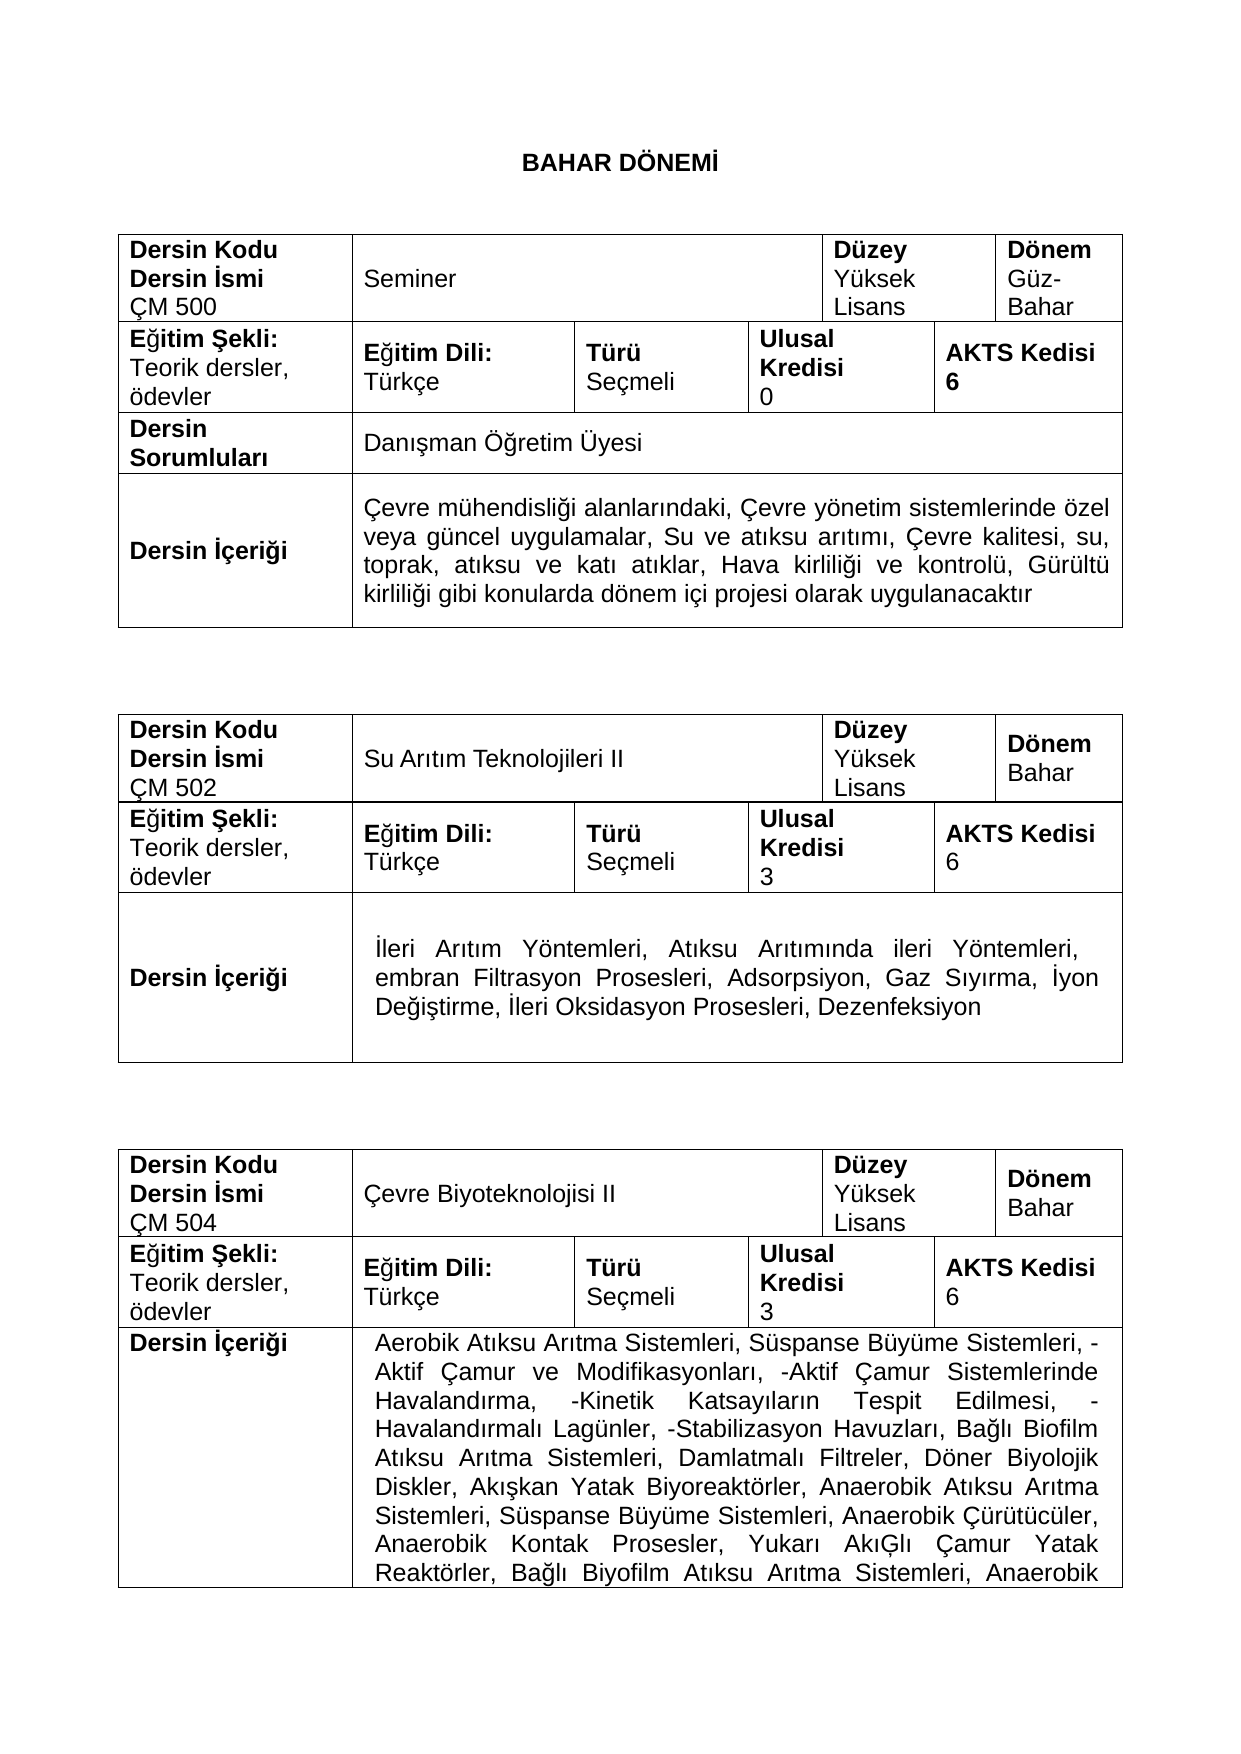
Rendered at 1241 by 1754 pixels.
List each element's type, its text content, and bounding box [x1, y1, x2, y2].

table_cell Türü Seçmeli [575, 1237, 748, 1327]
table_cell Çevre mühendisliği alanlarındaki, Çevre yönetim sistemlerinde özel veya güncel uygulamalar, Su ve atıksu arıtımı, Çevre kalitesi, su, toprak, atıksu ve katı atıklar, Hava kirliliği ve kontrolü, Gürültü kirliliği gibi konularda dönem içi projesi olarak uygulanacaktır [353, 474, 1122, 627]
table_header Seminer [353, 235, 822, 321]
table_cell Ulusal Kredisi 3 [749, 803, 934, 892]
table_cell Türü Seçmeli [575, 322, 748, 412]
table_header Dersin Kodu Dersin İsmi ÇM 504 [119, 1150, 352, 1236]
table_cell AKTS Kedisi 6 [935, 1237, 1122, 1327]
table_cell AKTS Kedisi 6 [935, 322, 1122, 412]
table_cell Eğitim Dili: Türkçe [353, 1237, 574, 1327]
table_cell Türü Seçmeli [575, 803, 748, 892]
table_cell Ulusal Kredisi 3 [749, 1237, 934, 1327]
table_header Dersin Kodu Dersin İsmi ÇM 502 [119, 715, 352, 801]
table_cell Eğitim Şekli: Teorik dersler, ödevler [119, 322, 352, 412]
table_cell Eğitim Dili: Türkçe [353, 322, 574, 412]
table_header Düzey Yüksek Lisans [823, 1150, 995, 1236]
table_header Su Arıtım Teknolojileri II [353, 715, 822, 801]
table_header Çevre Biyoteknolojisi II [353, 1150, 822, 1236]
table_cell Dersin İçeriği [119, 893, 352, 1062]
table_cell [353, 893, 1122, 1062]
table_cell Eğitim Şekli: Teorik dersler, ödevler [119, 1237, 352, 1327]
table_cell Danışman Öğretim Üyesi [353, 413, 1122, 473]
table_cell AKTS Kedisi 6 [935, 803, 1122, 892]
table_cell Eğitim Dili: Türkçe [353, 803, 574, 892]
table_cell Dersin İçeriği [119, 474, 352, 627]
table_cell [353, 1328, 1122, 1587]
text BAHAR DÖNEMİ [148, 148, 1093, 176]
table_cell Eğitim Şekli: Teorik dersler, ödevler [119, 803, 352, 892]
table_header Düzey Yüksek Lisans [823, 235, 995, 321]
table_cell Ulusal Kredisi 0 [749, 322, 934, 412]
table_cell Dersin Sorumluları [119, 413, 352, 473]
table_cell Dersin İçeriği [119, 1328, 352, 1587]
table_header Düzey Yüksek Lisans [823, 715, 995, 801]
table_header Dersin Kodu Dersin İsmi ÇM 500 [119, 235, 352, 321]
table_header Dönem Bahar [996, 715, 1122, 801]
table_header Dönem Güz-Bahar [996, 235, 1122, 321]
table_header Dönem Bahar [996, 1150, 1122, 1236]
